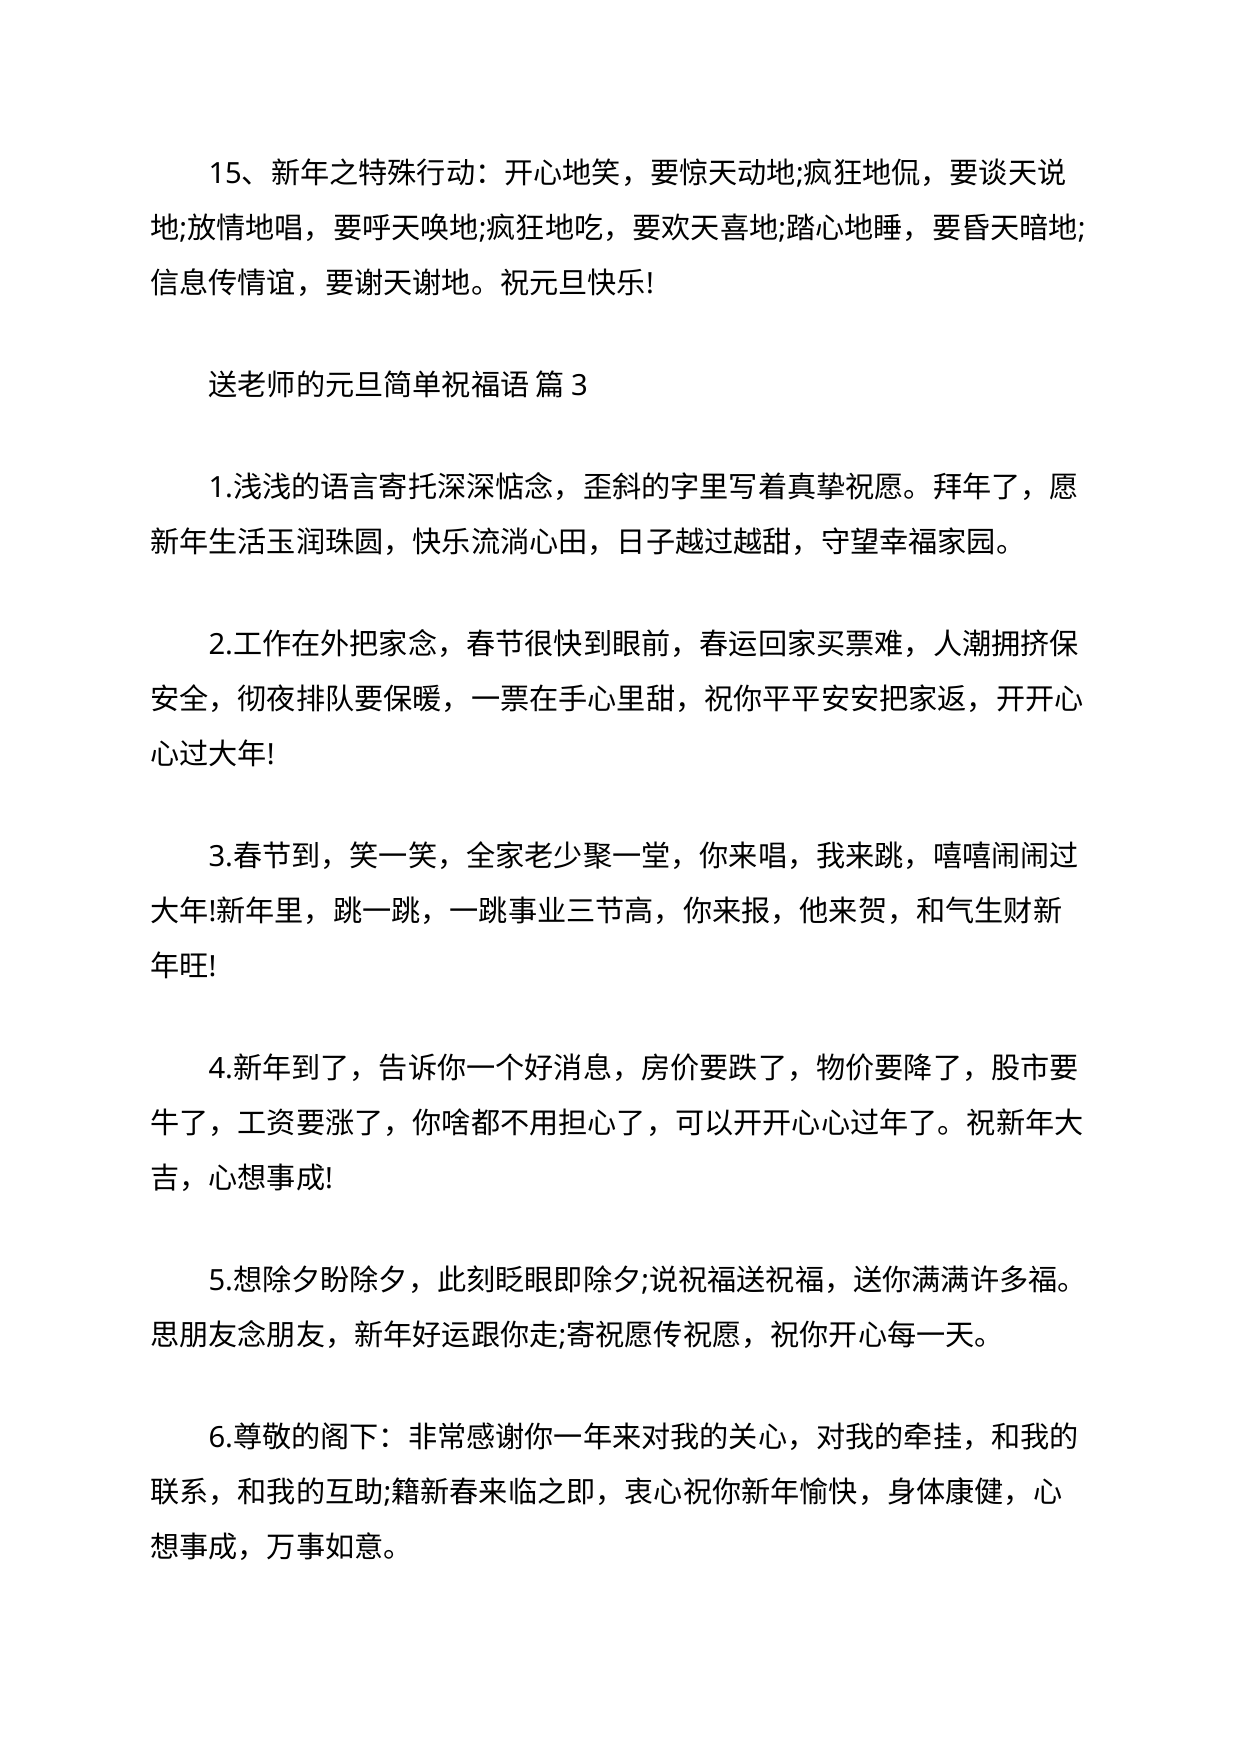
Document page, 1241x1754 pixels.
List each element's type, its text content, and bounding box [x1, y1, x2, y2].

text 6.尊敬的阁下：非常感谢你一年来对我的关心，对我的牵挂，和我的联系，和我的互助;籍新春来临之即，衷心祝你新年愉快，身体康健，心想事成，万事如意。 [150, 1413, 1090, 1566]
text 5.想除夕盼除夕，此刻眨眼即除夕;说祝福送祝福，送你满满许多福。思朋友念朋友，新年好运跟你走;寄祝愿传祝愿，祝你开心每一天。 [150, 1256, 1090, 1354]
text 1.浅浅的语言寄托深深惦念，歪斜的字里写着真挚祝愿。拜年了，愿新年生活玉润珠圆，快乐流淌心田，日子越过越甜，守望幸福家园。 [150, 464, 1090, 561]
text 3.春节到，笑一笑，全家老少聚一堂，你来唱，我来跳，嘻嘻闹闹过大年!新年里，跳一跳，一跳事业三节高，你来报，他来贺，和气生财新年旺! [150, 833, 1090, 985]
text 15、新年之特殊行动：开心地笑，要惊天动地;疯狂地侃，要谈天说地;放情地唱，要呼天唤地;疯狂地吃，要欢天喜地;踏心地睡，要昏天暗地;信息传情谊，要谢天谢地。祝元旦快乐! [150, 150, 1090, 302]
text 4.新年到了，告诉你一个好消息，房价要跌了，物价要降了，股市要牛了，工资要涨了，你啥都不用担心了，可以开开心心过年了。祝新年大吉，心想事成! [150, 1044, 1090, 1197]
text 送老师的元旦简单祝福语 篇3 [150, 362, 1090, 404]
text 2.工作在外把家念，春节很快到眼前，春运回家买票难，人潮拥挤保安全，彻夜排队要保暖，一票在手心里甜，祝你平平安安把家返，开开心心过大年! [150, 621, 1090, 773]
